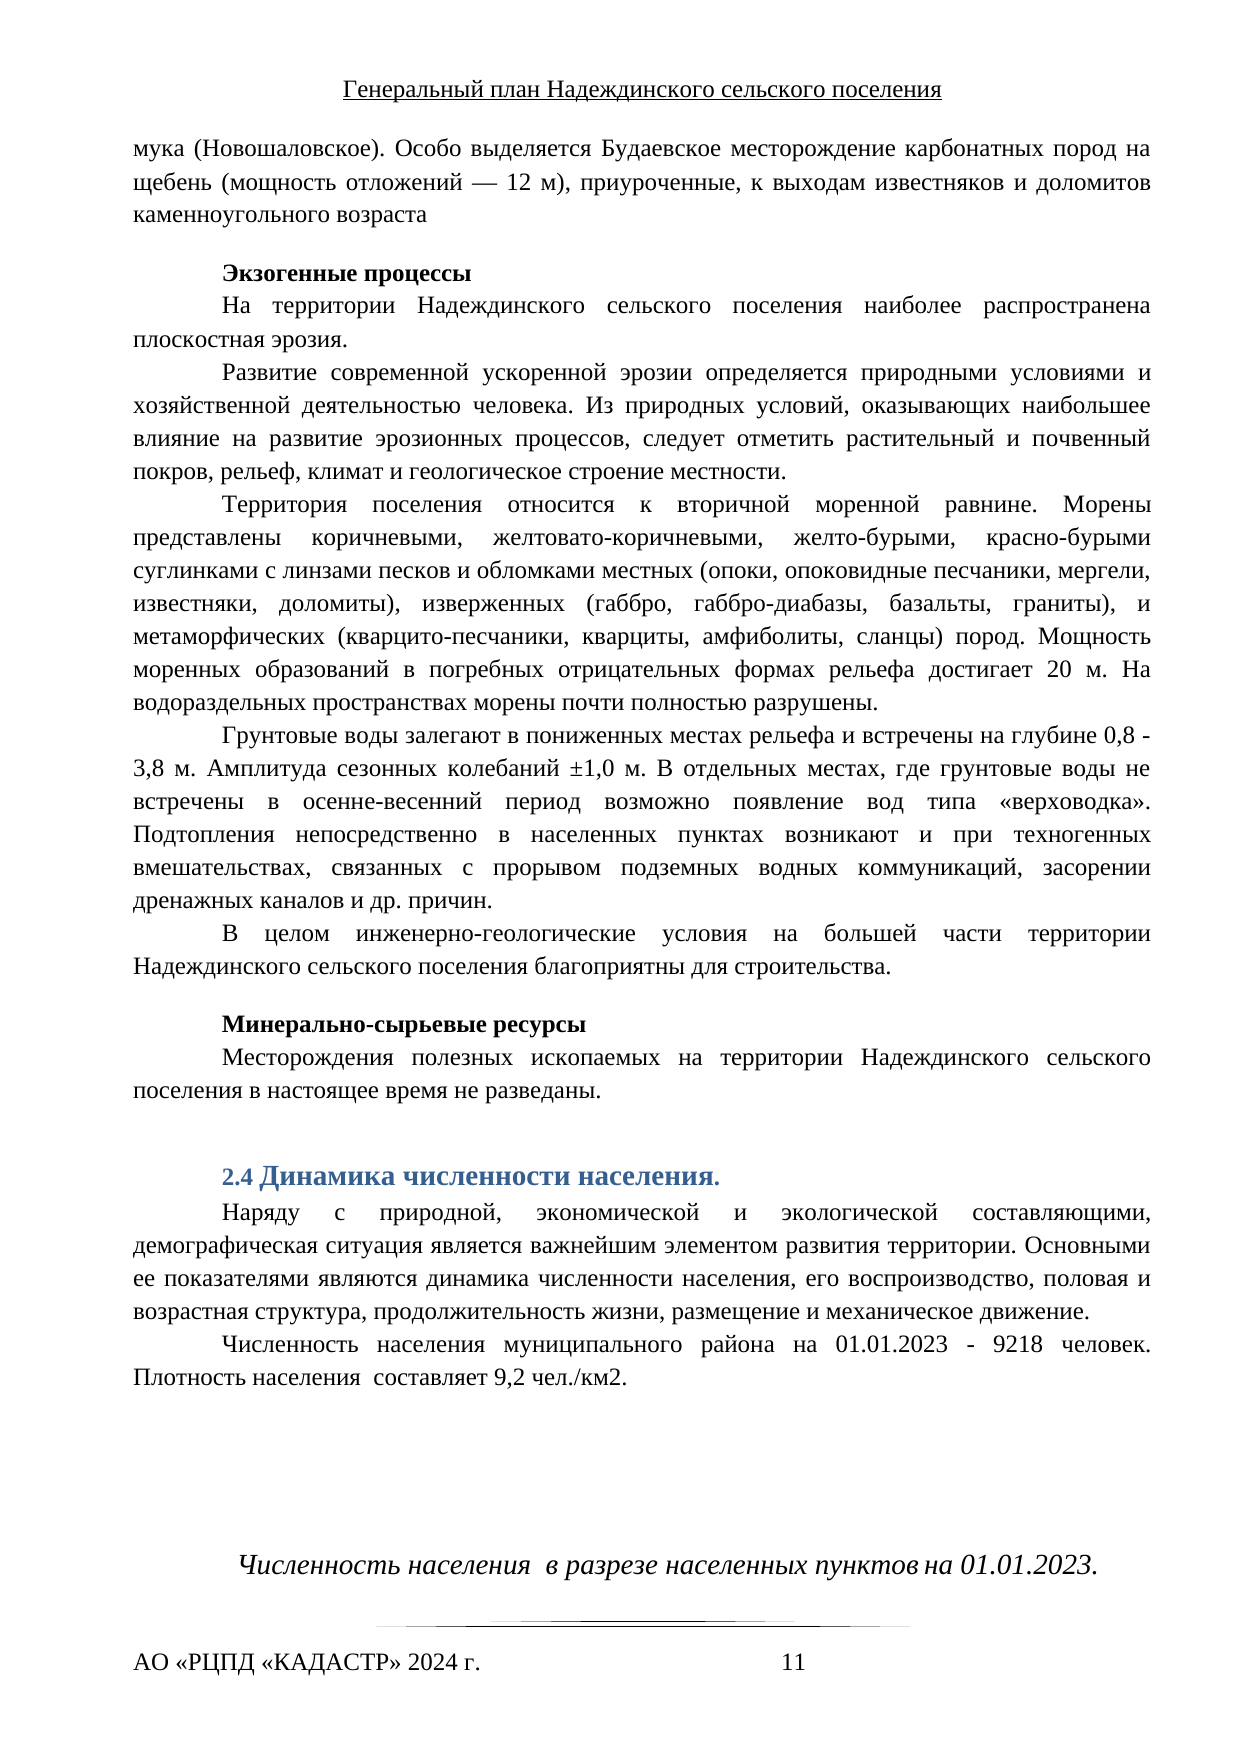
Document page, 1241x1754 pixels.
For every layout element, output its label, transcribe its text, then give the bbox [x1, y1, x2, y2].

text Наряду с природной, экономической и экологической составляющими, демографическая ситуация является важнейшим элементом развития территории. Основными ее показателями являются динамика численности населения, его воспроизводство, половая и возрастная структура, продолжительность жизни, размещение и механическое движение. [133, 1197, 1152, 1324]
text Грунтовые воды залегают в пониженных местах рельефа и встречены на глубине 0,8 - 3,8 м. Амплитуда сезонных колебаний ±1,0 м. В отдельных местах, где грунтовые воды не встречены в осенне-весенний период возможно появление вод типа «верховодка». Подтопления непосредственно в населенных пунктах возникают и при техногенных вмешательствах, связанных с прорывом подземных водных коммуникаций, засорении дренажных каналов и др. причин. [133, 720, 1152, 914]
text Развитие современной ускоренной эрозии определяется природными условиями и хозяйственной деятельностью человека. Из природных условий, оказывающих наибольшее влияние на развитие эрозионных процессов, следует отметить растительный и почвенный покров, рельеф, климат и геологическое строение местности. [133, 357, 1152, 484]
subtitle 2.4 Динамика численности населения. [133, 1158, 1152, 1192]
text Численность населения муниципального района на 01.01.2023 - 9218 человек. Плотность населения составляет 9,2 чел./км2. [133, 1329, 1152, 1391]
text Месторождения полезных ископаемых на территории Надеждинского сельского поселения в настоящее время не разведаны. [133, 1042, 1152, 1104]
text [133, 133, 1152, 228]
text Численность населения в разрезе населенных пунктов на 01.01.2023. [133, 1547, 1152, 1580]
text Территория поселения относится к вторичной моренной равнине. Морены представлены коричневыми, желтовато-коричневыми, желто-бурыми, красно-бурыми суглинками с линзами песков и обломками местных (опоки, опоковидные песчаники, мергели, известняки, доломиты), изверженных (габбро, габбро-диабазы, базальты, граниты), и метаморфических (кварцито-песчаники, кварциты, амфиболиты, сланцы) пород. Мощность моренных образований в погребных отрицательных формах рельефа достигает 20 м. На водораздельных пространствах морены почти полностью разрушены. [133, 489, 1152, 716]
text На территории Надеждинского сельского поселения наиболее распространена плоскостная эрозия. [133, 291, 1152, 352]
text Минерально-сырьевые ресурсы [133, 1009, 1152, 1038]
text В целом инженерно-геологические условия на большей части территории Надеждинского сельского поселения благоприятны для строительства. [133, 918, 1152, 980]
text Экзогенные процессы [133, 258, 1152, 286]
